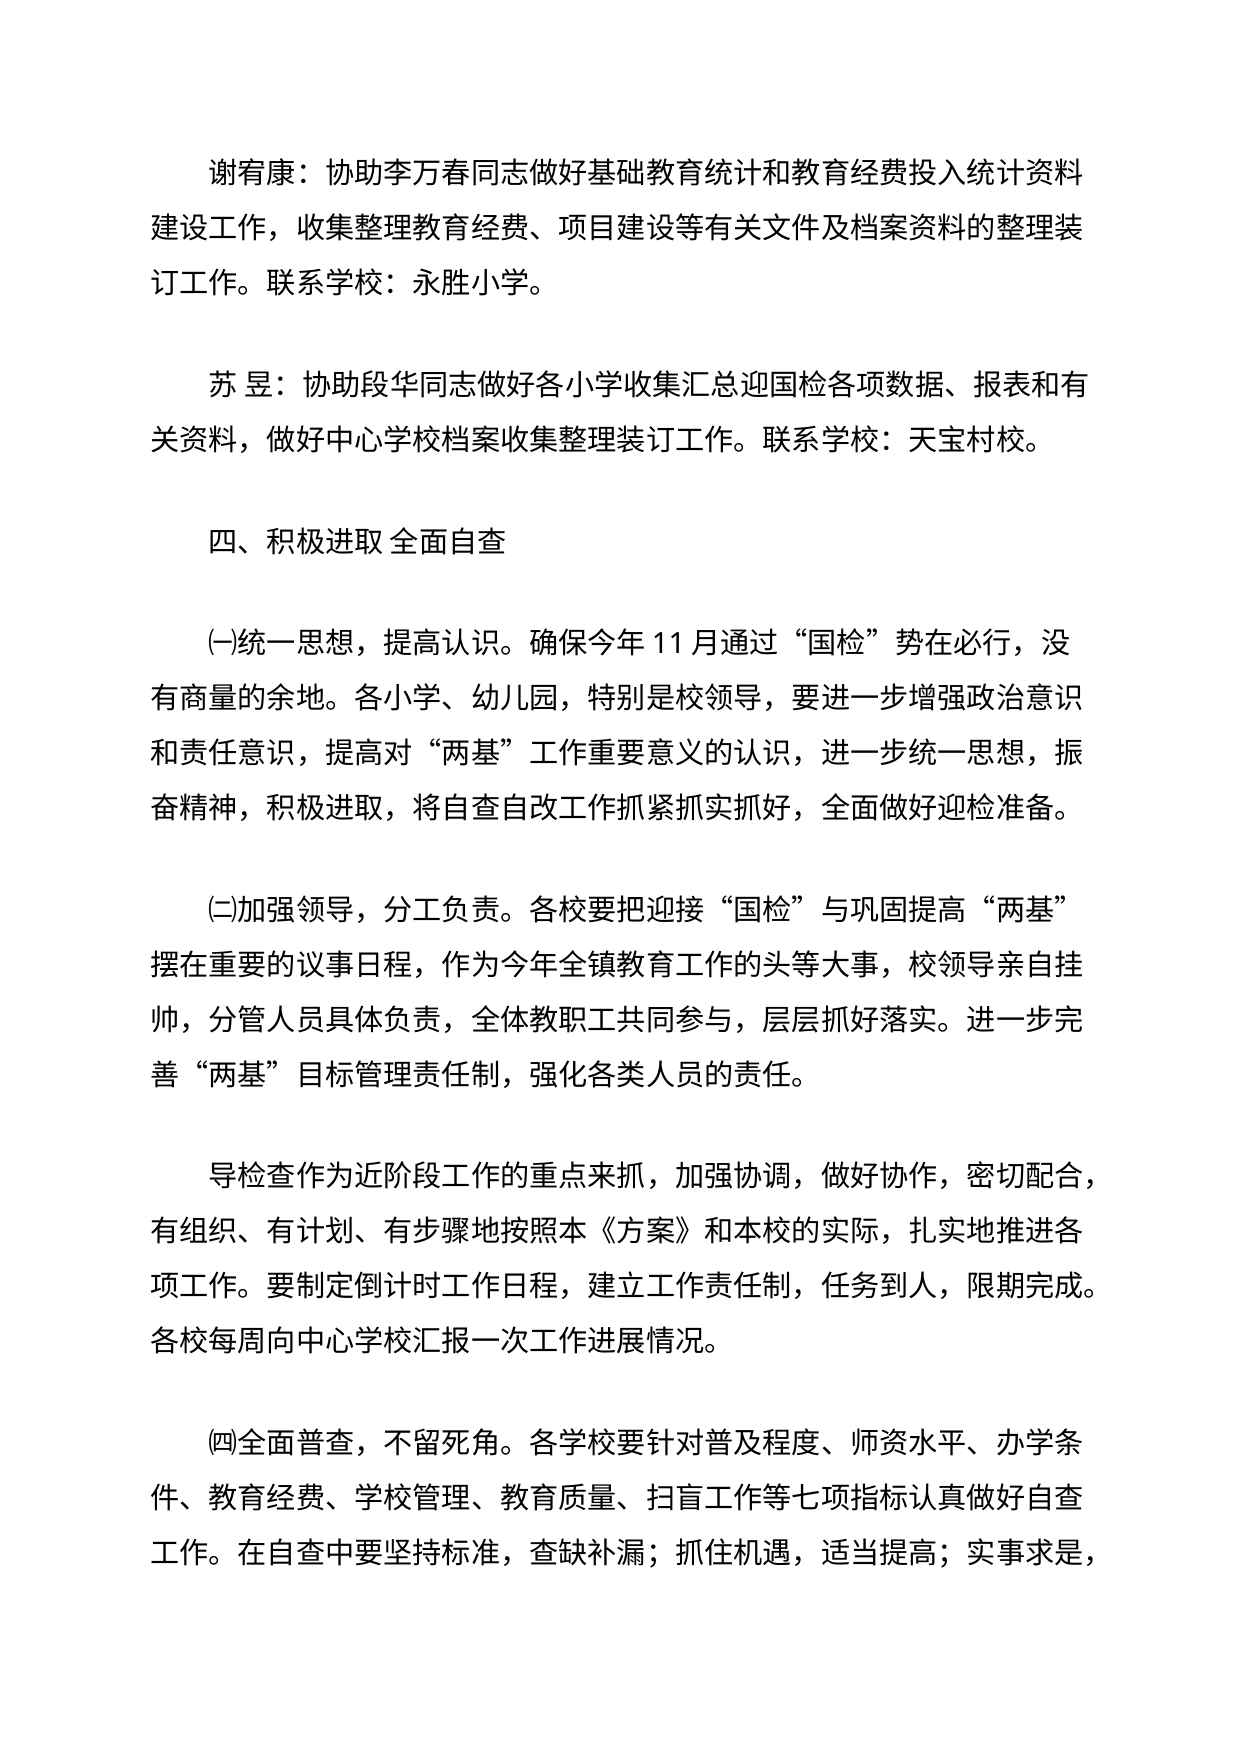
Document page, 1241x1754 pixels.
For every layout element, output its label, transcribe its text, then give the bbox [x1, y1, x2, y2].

text 谢宥康：协助李万春同志做好基础教育统计和教育经费投入统计资料建设工作，收集整理教育经费、项目建设等有关文件及档案资料的整理装订工作。联系学校：永胜小学。 [150, 150, 1090, 302]
text ㈡加强领导，分工负责。各校要把迎接“国检”与巩固提高“两基”摆在重要的议事日程，作为今年全镇教育工作的头等大事，校领导亲自挂帅，分管人员具体负责，全体教职工共同参与，层层抓好落实。进一步完善“两基”目标管理责任制，强化各类人员的责任。 [150, 887, 1090, 1093]
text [150, 1419, 1090, 1572]
text 导检查作为近阶段工作的重点来抓，加强协调，做好协作，密切配合，有组织、有计划、有步骤地按照本《方案》和本校的实际，扎实地推进各项工作。要制定倒计时工作日程，建立工作责任制，任务到人，限期完成。各校每周向中心学校汇报一次工作进展情况。 [150, 1153, 1090, 1360]
text 苏 昱：协助段华同志做好各小学收集汇总迎国检各项数据、报表和有关资料，做好中心学校档案收集整理装订工作。联系学校：天宝村校。 [150, 362, 1090, 459]
text 四、积极进取 全面自查 [150, 518, 1090, 561]
text ㈠统一思想，提高认识。确保今年11月通过“国检”势在必行，没有商量的余地。各小学、幼儿园，特别是校领导，要进一步增强政治意识和责任意识，提高对“两基”工作重要意义的认识，进一步统一思想，振奋精神，积极进取，将自查自改工作抓紧抓实抓好，全面做好迎检准备。 [150, 620, 1090, 827]
